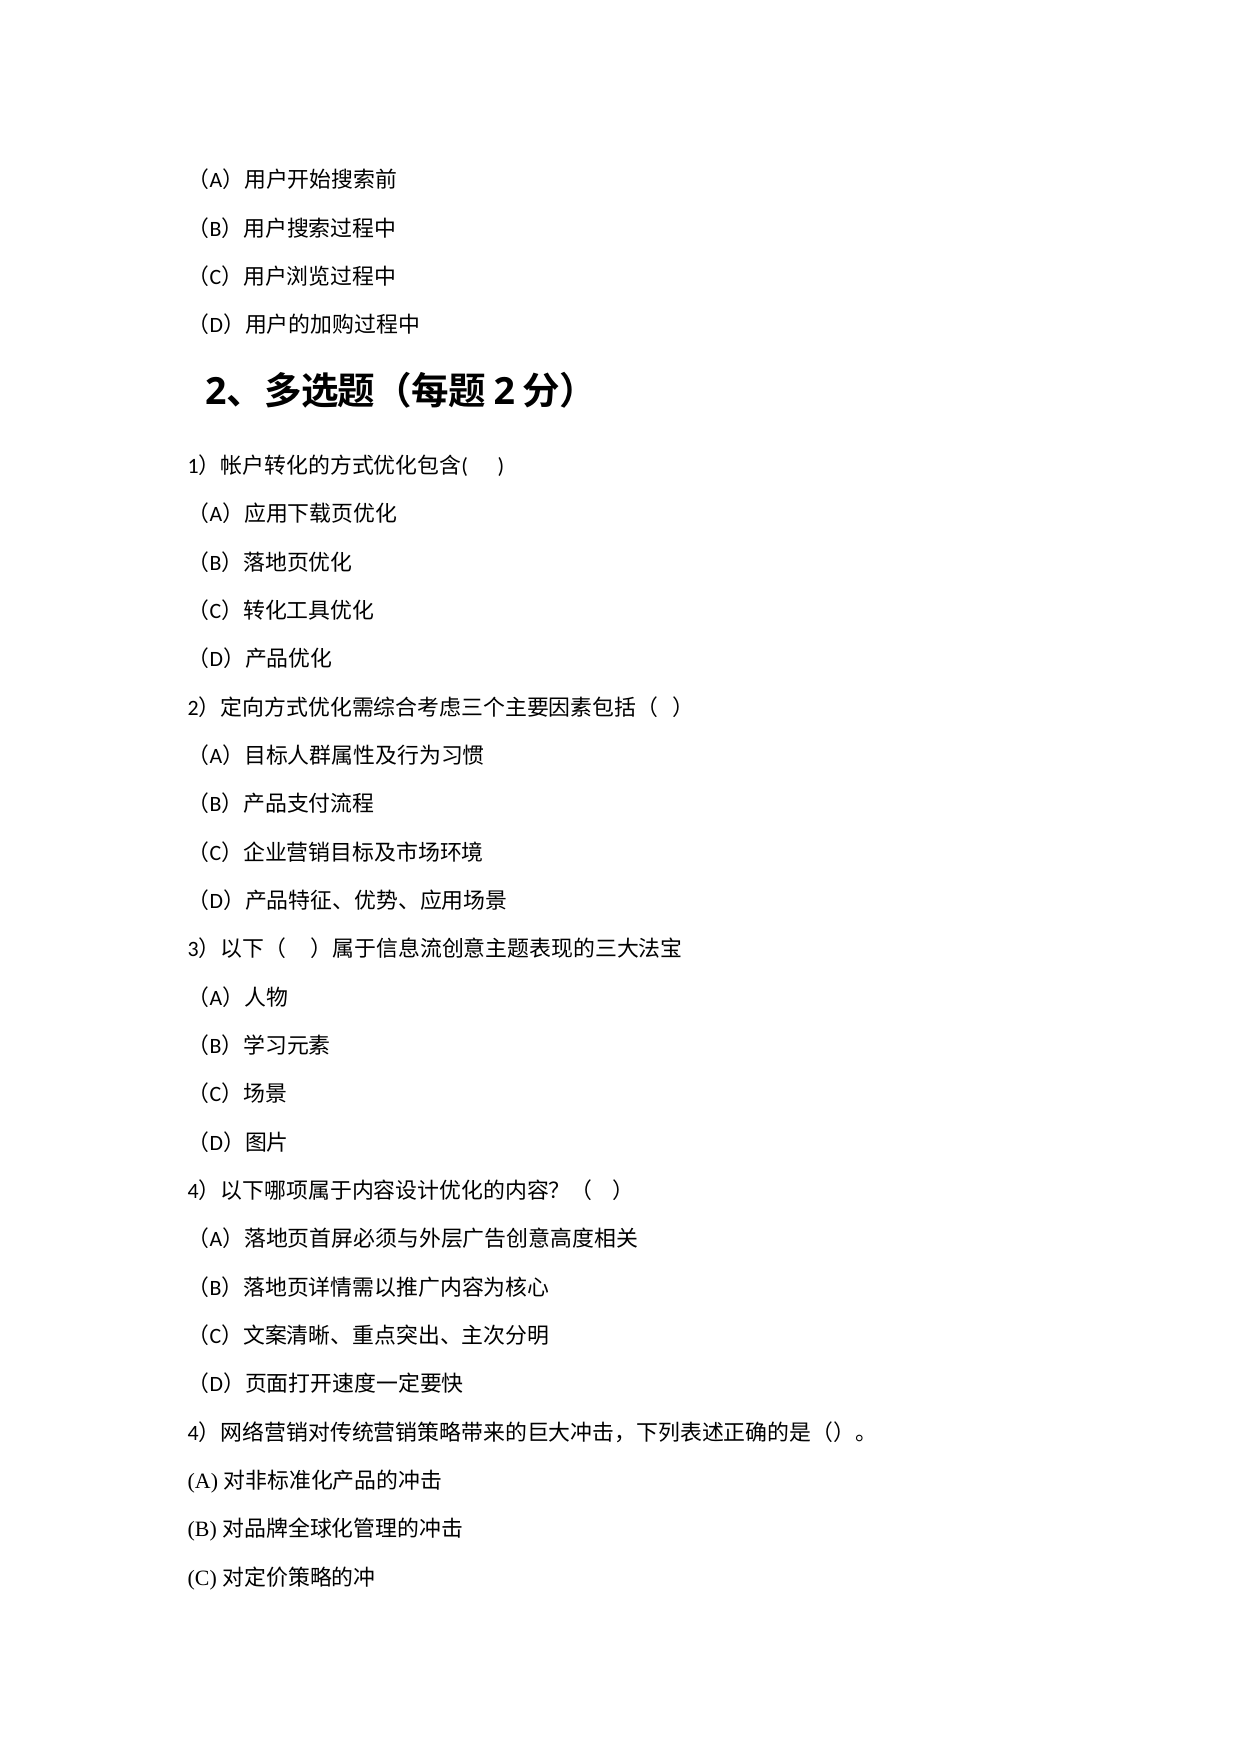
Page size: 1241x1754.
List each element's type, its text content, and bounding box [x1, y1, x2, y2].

text （C）用户浏览过程中 [187, 259, 1053, 291]
text （B）用户搜索过程中 [187, 210, 1053, 243]
text （B）落地页详情需以推广内容为核心 [187, 1269, 1053, 1302]
text （C）场景 [187, 1076, 1053, 1108]
list 多选题（每题2分） [205, 355, 1053, 420]
text 1）帐户转化的方式优化包含( ) [187, 447, 1053, 480]
text （A）用户开始搜索前 [187, 162, 1053, 194]
text （D）产品优化 [187, 641, 1053, 673]
text (C) 对定价策略的冲 [187, 1559, 1053, 1592]
text 2）定向方式优化需综合考虑三个主要因素包括（ ） [187, 689, 1053, 722]
text （C）文案清晰、重点突出、主次分明 [187, 1317, 1053, 1350]
text （B）学习元素 [187, 1027, 1053, 1060]
text (B) 对品牌全球化管理的冲击 [187, 1511, 1053, 1543]
text 4）网络营销对传统营销策略带来的巨大冲击，下列表述正确的是（）。 [187, 1414, 1053, 1447]
text （D）用户的加购过程中 [187, 307, 1053, 339]
text (A) 对非标准化产品的冲击 [187, 1462, 1053, 1495]
text （C）企业营销目标及市场环境 [187, 834, 1053, 867]
text （D）图片 [187, 1124, 1053, 1157]
text （A）落地页首屏必须与外层广告创意高度相关 [187, 1221, 1053, 1253]
text （B）产品支付流程 [187, 786, 1053, 818]
text （A）应用下载页优化 [187, 496, 1053, 528]
text 4）以下哪项属于内容设计优化的内容？（ ） [187, 1172, 1053, 1205]
text （C）转化工具优化 [187, 592, 1053, 625]
text （B）落地页优化 [187, 544, 1053, 577]
text （A）目标人群属性及行为习惯 [187, 737, 1053, 770]
text （D）页面打开速度一定要快 [187, 1366, 1053, 1398]
text （D）产品特征、优势、应用场景 [187, 882, 1053, 915]
text 3）以下（ ）属于信息流创意主题表现的三大法宝 [187, 931, 1053, 963]
text （A）人物 [187, 979, 1053, 1012]
